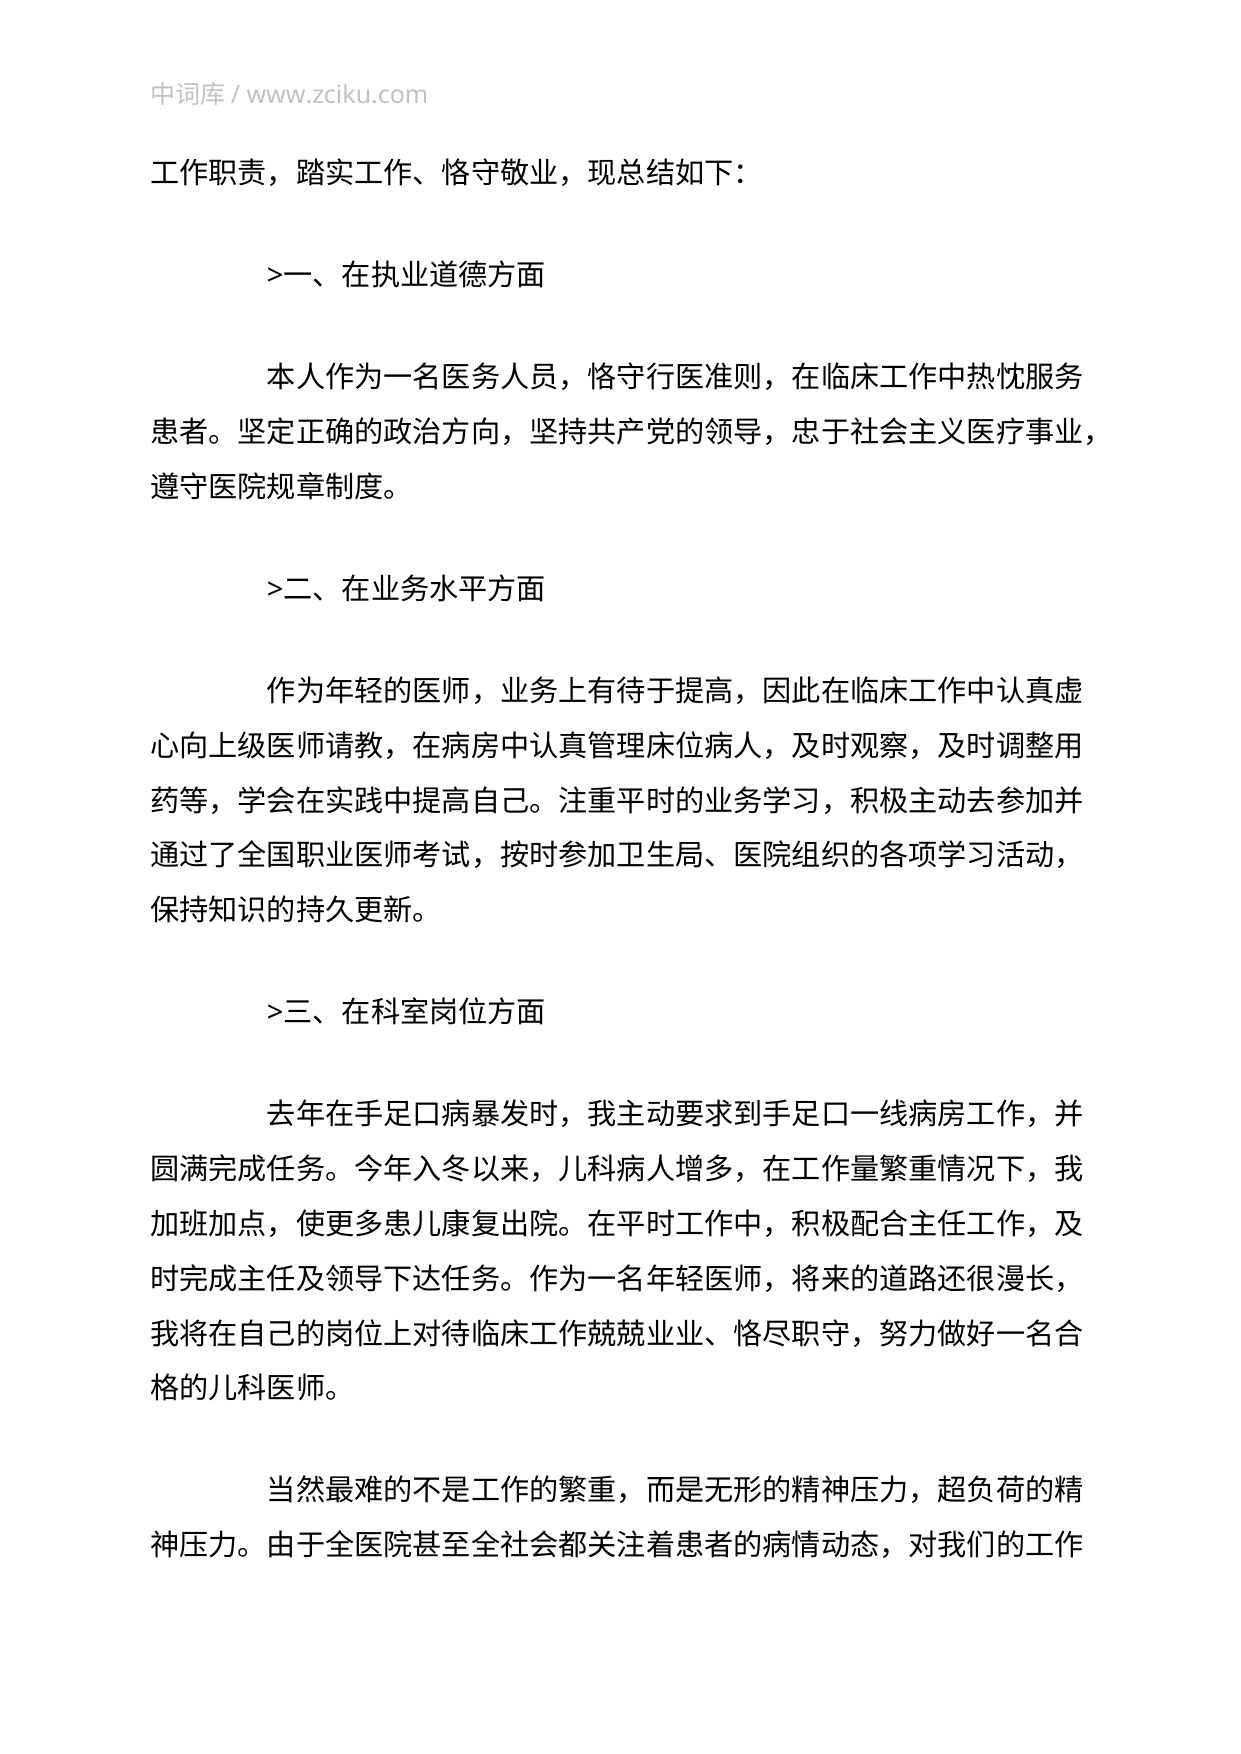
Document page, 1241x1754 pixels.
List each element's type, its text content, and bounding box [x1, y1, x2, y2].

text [150, 150, 1090, 192]
text >三、在科室岗位方面 [150, 989, 1090, 1031]
text 本人作为一名医务人员，恪守行医准则，在临床工作中热忱服务患者。坚定正确的政治方向，坚持共产党的领导，忠于社会主义医疗事业，遵守医院规章制度。 [150, 354, 1090, 506]
text 作为年轻的医师，业务上有待于提高，因此在临床工作中认真虚心向上级医师请教，在病房中认真管理床位病人，及时观察，及时调整用药等，学会在实践中提高自己。注重平时的业务学习，积极主动去参加并通过了全国职业医师考试，按时参加卫生局、医院组织的各项学习活动，保持知识的持久更新。 [150, 667, 1090, 929]
text >一、在执业道德方面 [150, 252, 1090, 294]
text >二、在业务水平方面 [150, 565, 1090, 608]
text 去年在手足口病暴发时，我主动要求到手足口一线病房工作，并圆满完成任务。今年入冬以来，儿科病人增多，在工作量繁重情况下，我加班加点，使更多患儿康复出院。在平时工作中，积极配合主任工作，及时完成主任及领导下达任务。作为一名年轻医师，将来的道路还很漫长，我将在自己的岗位上对待临床工作兢兢业业、恪尽职守，努力做好一名合格的儿科医师。 [150, 1091, 1090, 1407]
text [150, 1467, 1090, 1564]
